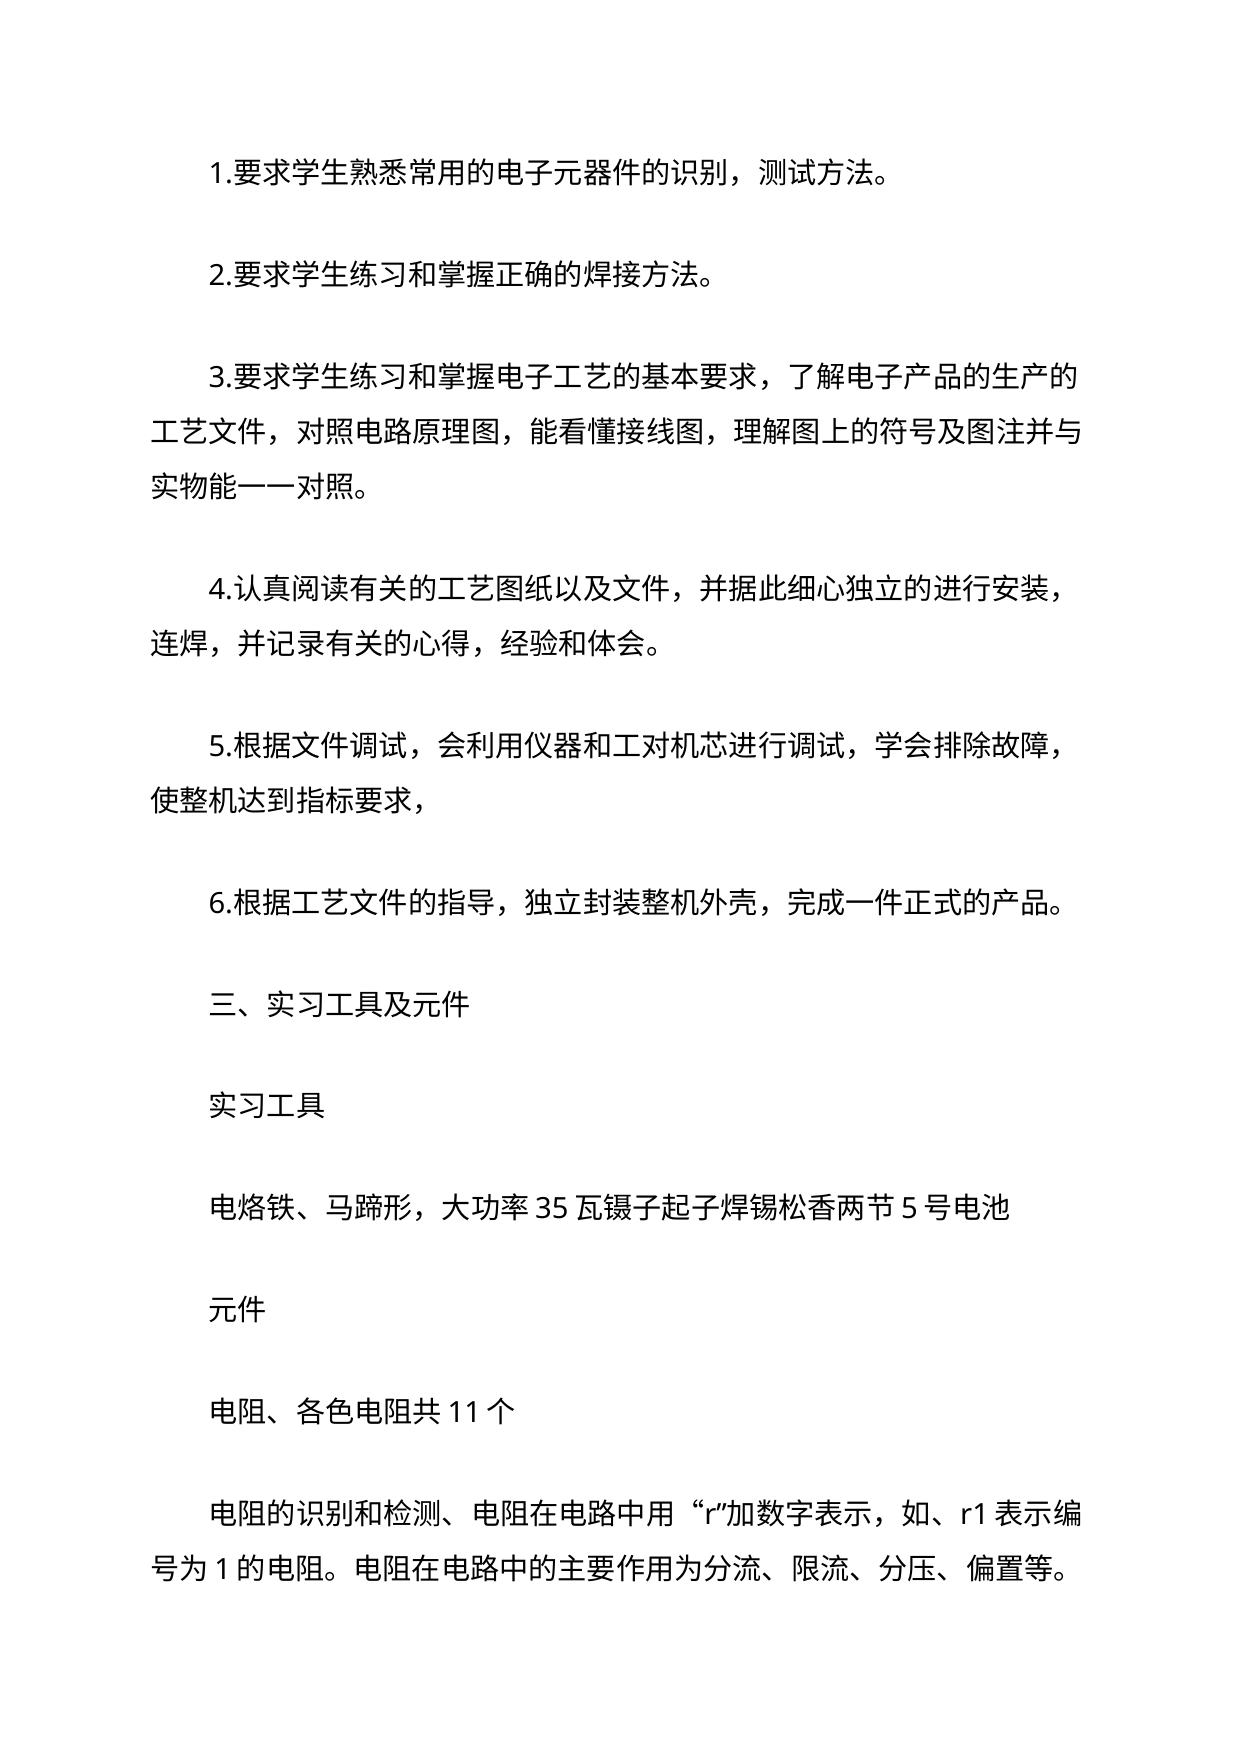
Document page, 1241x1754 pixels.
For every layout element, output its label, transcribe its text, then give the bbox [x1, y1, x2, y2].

text 电烙铁、马蹄形，大功率35瓦镊子起子焊锡松香两节5号电池 [150, 1185, 1090, 1227]
text 元件 [150, 1287, 1090, 1329]
text 4.认真阅读有关的工艺图纸以及文件，并据此细心独立的进行安装，连焊，并记录有关的心得，经验和体会。 [150, 566, 1090, 663]
text 5.根据文件调试，会利用仪器和工对机芯进行调试，学会排除故障，使整机达到指标要求， [150, 722, 1090, 820]
text 6.根据工艺文件的指导，独立封装整机外壳，完成一件正式的产品。 [150, 879, 1090, 922]
text 1.要求学生熟悉常用的电子元器件的识别，测试方法。 [150, 150, 1090, 192]
text 实习工具 [150, 1083, 1090, 1125]
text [150, 1490, 1090, 1588]
text 电阻、各色电阻共11个 [150, 1388, 1090, 1431]
text 3.要求学生练习和掌握电子工艺的基本要求，了解电子产品的生产的工艺文件，对照电路原理图，能看懂接线图，理解图上的符号及图注并与实物能一一对照。 [150, 354, 1090, 506]
text 2.要求学生练习和掌握正确的焊接方法。 [150, 252, 1090, 294]
text 三、实习工具及元件 [150, 981, 1090, 1023]
